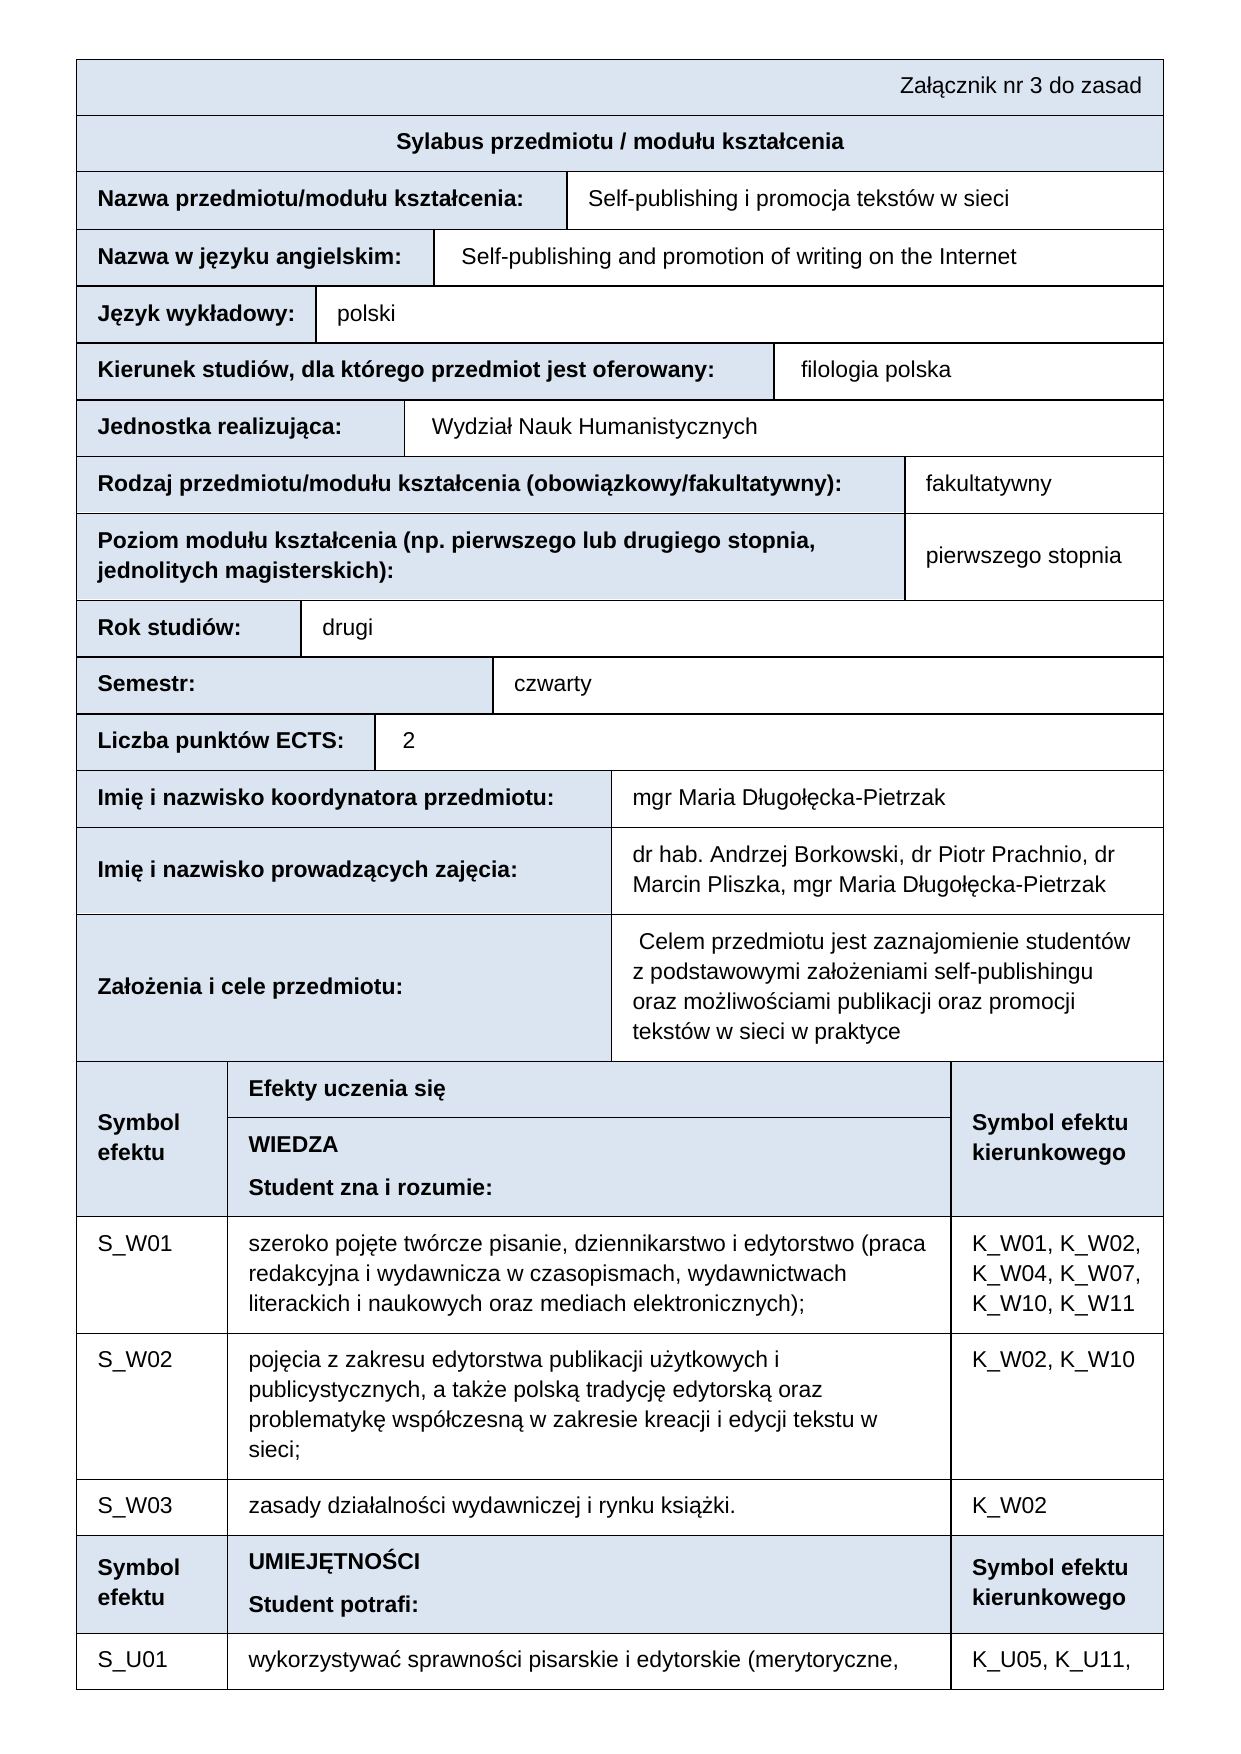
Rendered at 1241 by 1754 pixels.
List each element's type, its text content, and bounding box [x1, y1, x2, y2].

table_cell drugi [302, 601, 1163, 656]
table_header Załącznik nr 3 do zasad [77, 60, 1163, 115]
table_cell filologia polska [775, 344, 1163, 399]
table_cell polski [317, 287, 1163, 342]
table_cell pierwszego stopnia [906, 514, 1163, 599]
table_cell zasady działalności wydawniczej i rynku książki. [228, 1480, 950, 1535]
table_cell Jednostka realizująca: [77, 401, 404, 456]
table_cell Język wykładowy: [77, 287, 315, 342]
table_cell szeroko pojęte twórcze pisanie, dziennikarstwo i edytorstwo (praca redakcyjna i wydawnicza w czasopismach, wydawnictwach literackich i naukowych oraz mediach elektronicznych); [228, 1217, 950, 1333]
table_cell mgr Maria Długołęcka-Pietrzak [612, 771, 1163, 827]
table_cell Rok studiów: [77, 601, 300, 656]
table_cell Semestr: [77, 658, 492, 713]
table_cell Rodzaj przedmiotu/modułu kształcenia (obowiązkowy/fakultatywny): [77, 457, 904, 512]
table_cell Nazwa w języku angielskim: [77, 230, 433, 285]
table_cell Efekty uczenia się [228, 1062, 950, 1117]
table_cell K_W01, K_W02, K_W04, K_W07, K_W10, K_W11 [952, 1217, 1163, 1333]
table_cell Imię i nazwisko prowadzących zajęcia: [77, 828, 611, 913]
table_cell S_U01 [77, 1634, 227, 1689]
table_cell Self-publishing and promotion of writing on the Internet [435, 230, 1163, 285]
table_cell S_W03 [77, 1480, 227, 1535]
table_cell Symbol efektu [77, 1536, 227, 1633]
table_cell fakultatywny [906, 457, 1163, 512]
table_cell Imię i nazwisko koordynatora przedmiotu: [77, 771, 611, 827]
table_cell Liczba punktów ECTS: [77, 715, 374, 770]
table_cell UMIEJĘTNOŚCI Student potrafi: [228, 1536, 950, 1633]
table_cell dr hab. Andrzej Borkowski, dr Piotr Prachnio, dr Marcin Pliszka, mgr Maria Długołęcka-Pietrzak [612, 828, 1163, 913]
table_cell S_W01 [77, 1217, 227, 1333]
table_cell K_U05, K_U11, K_U13 [952, 1634, 1163, 1689]
table_cell Nazwa przedmiotu/modułu kształcenia: [77, 172, 566, 229]
table_cell Założenia i cele przedmiotu: [77, 915, 611, 1061]
table_cell Poziom modułu kształcenia (np. pierwszego lub drugiego stopnia, jednolitych magisterskich): [77, 514, 904, 599]
table_cell K_W02 [952, 1480, 1163, 1535]
table_cell czwarty [494, 658, 1163, 713]
table_cell Symbol efektu kierunkowego [952, 1062, 1163, 1216]
table_cell Self-publishing i promocja tekstów w sieci [568, 172, 1163, 229]
table_cell K_W02, K_W10 [952, 1334, 1163, 1479]
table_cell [228, 1634, 950, 1689]
table_cell Sylabus przedmiotu / modułu kształcenia [77, 116, 1163, 171]
table_cell Symbol efektu kierunkowego [952, 1536, 1163, 1633]
table_cell WIEDZA Student zna i rozumie: [228, 1118, 950, 1216]
table_cell Wydział Nauk Humanistycznych [405, 401, 1163, 456]
table_cell Kierunek studiów, dla którego przedmiot jest oferowany: [77, 344, 773, 399]
table_cell Celem przedmiotu jest zaznajomienie studentów z podstawowymi założeniami self-publishingu oraz możliwościami publikacji oraz promocji tekstów w sieci w praktyce [612, 915, 1163, 1061]
table_cell S_W02 [77, 1334, 227, 1479]
table_cell Symbol efektu [77, 1062, 227, 1216]
table_cell 2 [376, 715, 1163, 770]
table_cell pojęcia z zakresu edytorstwa publikacji użytkowych i publicystycznych, a także polską tradycję edytorską oraz problematykę współczesną w zakresie kreacji i edycji tekstu w sieci; [228, 1334, 950, 1479]
